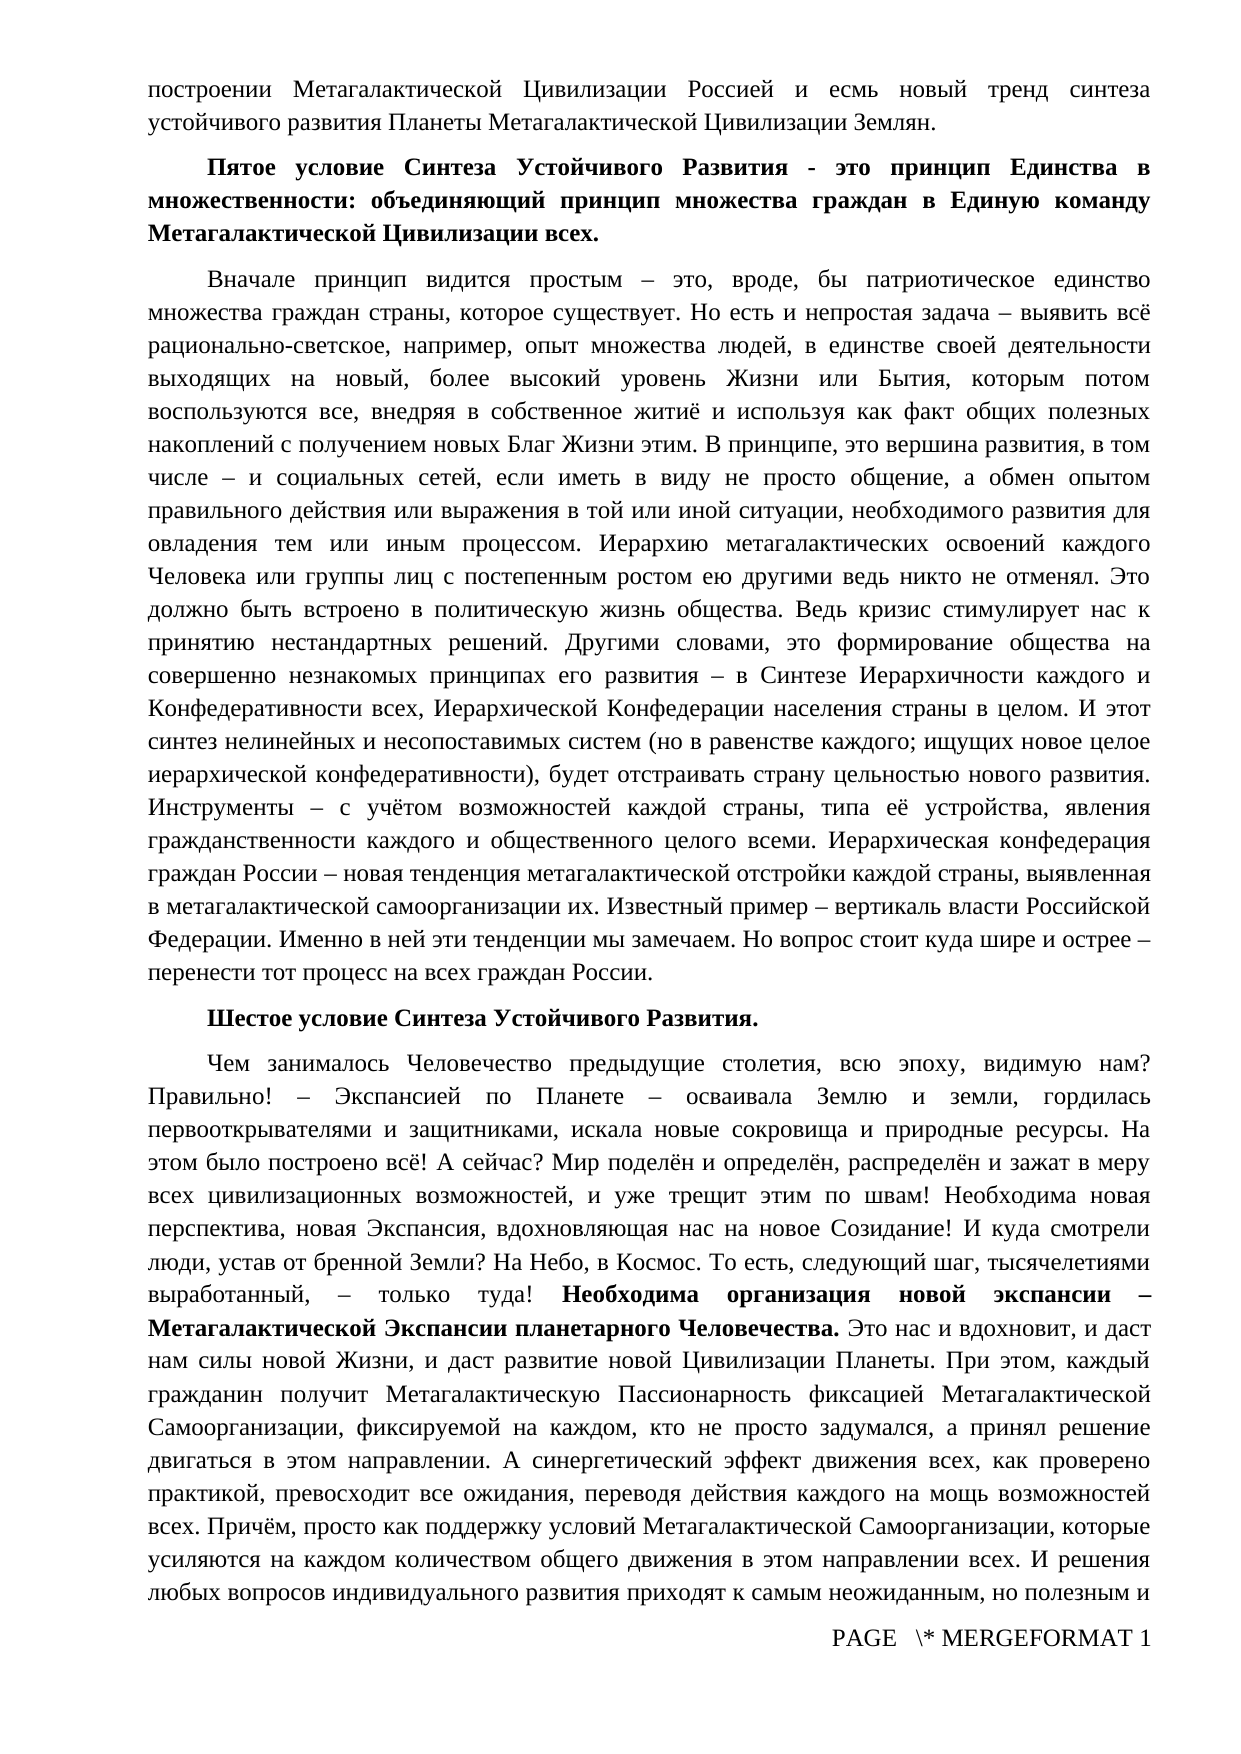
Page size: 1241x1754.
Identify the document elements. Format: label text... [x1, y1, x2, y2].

text Шестое условие Синтеза Устойчивого Развития. [148, 1003, 1152, 1032]
text Вначале принцип видится простым – это, вроде, бы патриотическое единство множества граждан страны, которое существует. Но есть и непростая задача – выявить всё рационально-светское, например, опыт множества людей, в единстве своей деятельности выходящих на новый, более высокий уровень Жизни или Бытия, которым потом воспользуются все, внедряя в собственное житиё и используя как факт общих полезных накоплений с получением новых Благ Жизни этим. В принципе, это вершина развития, в том числе – и социальных сетей, если иметь в виду не просто общение, а обмен опытом правильного действия или выражения в той или иной ситуации, необходимого развития для овладения тем или иным процессом. Иерархию метагалактических освоений каждого Человека или группы лиц с постепенным ростом ею другими ведь никто не отменял. Это должно быть встроено в политическую жизнь общества. Ведь кризис стимулирует нас к принятию нестандартных решений. Другими словами, это формирование общества на совершенно незнакомых принципах его развития – в Синтезе Иерархичности каждого и Конфедеративности всех, Иерархической Конфедерации населения страны в целом. И этот синтез нелинейных и несопоставимых систем (но в равенстве каждого; ищущих новое целое иерархической конфедеративности), будет отстраивать страну цельностью нового развития. Инструменты – с учётом возможностей каждой страны, типа её устройства, явления гражданственности каждого и общественного целого всеми. Иерархическая конфедерация граждан России – новая тенденция метагалактической отстройки каждой страны, выявленная в метагалактической самоорганизации их. Известный пример – вертикаль власти Российской Федерации. Именно в ней эти тенденции мы замечаем. Но вопрос стоит куда шире и острее – перенести тот процесс на всех граждан России. [148, 264, 1152, 986]
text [148, 74, 1152, 136]
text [148, 1048, 1152, 1606]
text Пятое условие Синтеза Устойчивого Развития - это принцип Единства в множественности: объединяющий принцип множества граждан в Единую команду Метагалактической Цивилизации всех. [148, 152, 1152, 247]
